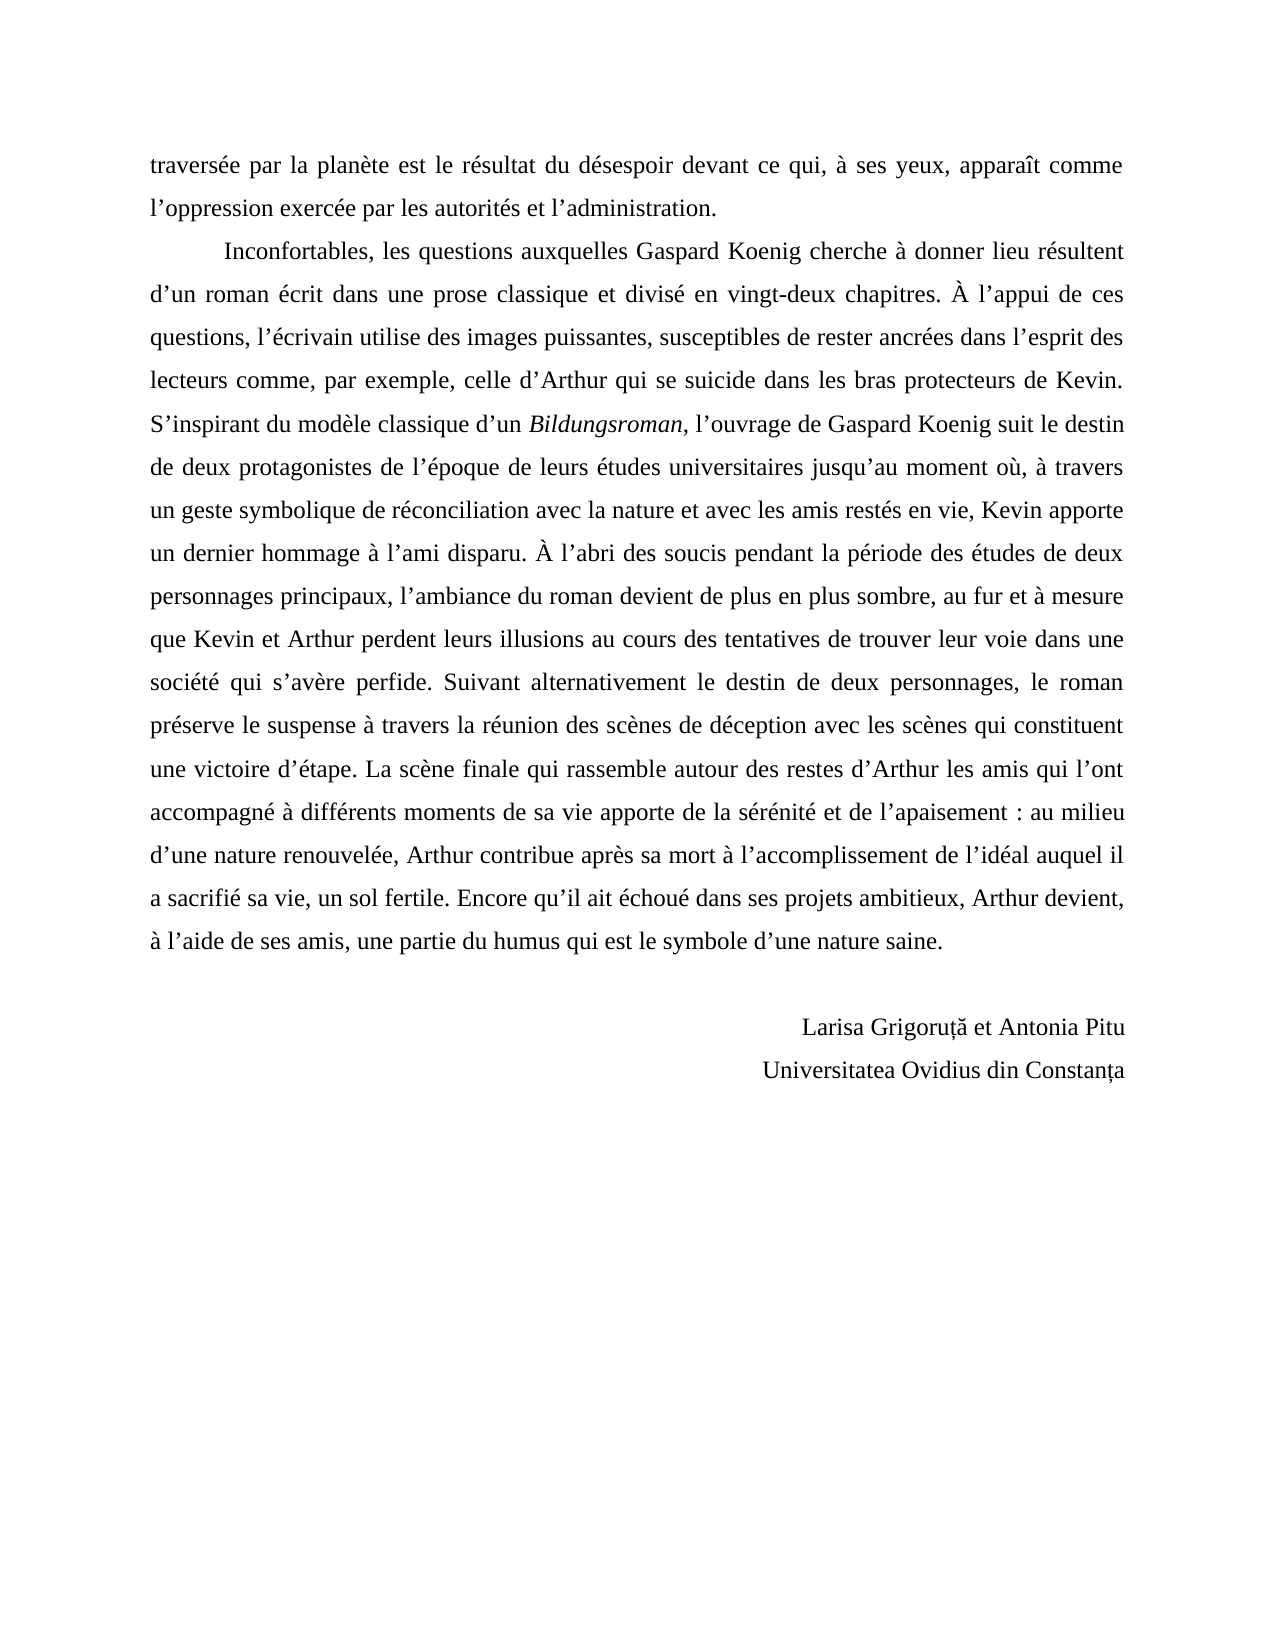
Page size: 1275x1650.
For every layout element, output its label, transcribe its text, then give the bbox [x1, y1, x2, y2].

text Larisa Grigoruță et Antonia Pitu [150, 1012, 1125, 1041]
text Inconfortables, les questions auxquelles Gaspard Koenig cherche à donner lieu résultent d’un roman écrit dans une prose classique et divisé en vingt-deux chapitres. À l’appui de ces questions, l’écrivain utilise des images puissantes, susceptibles de rester ancrées dans l’esprit des lecteurs comme, par exemple, celle d’Arthur qui se suicide dans les bras protecteurs de Kevin. S’inspirant du modèle classique d’un Bildungsroman, l’ouvrage de Gaspard Koenig suit le destin de deux protagonistes de l’époque de leurs études universitaires jusqu’au moment où, à travers un geste symbolique de réconciliation avec la nature et avec les amis restés en vie, Kevin apporte un dernier hommage à l’ami disparu. À l’abri des soucis pendant la période des études de deux personnages principaux, l’ambiance du roman devient de plus en plus sombre, au fur et à mesure que Kevin et Arthur perdent leurs illusions au cours des tentatives de trouver leur voie dans une société qui s’avère perfide. Suivant alternativement le destin de deux personnages, le roman préserve le suspense à travers la réunion des scènes de déception avec les scènes qui constituent une victoire d’étape. La scène finale qui rassemble autour des restes d’Arthur les amis qui l’ont accompagné à différents moments de sa vie apporte de la sérénité et de l’apaisement : au milieu d’une nature renouvelée, Arthur contribue après sa mort à l’accomplissement de l’idéal auquel il a sacrifié sa vie, un sol fertile. Encore qu’il ait échoué dans ses projets ambitieux, Arthur devient, à l’aide de ses amis, une partie du humus qui est le symbole d’une nature saine. [150, 236, 1125, 955]
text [150, 150, 1125, 222]
text Universitatea Ovidius din Constanța [150, 1056, 1125, 1084]
